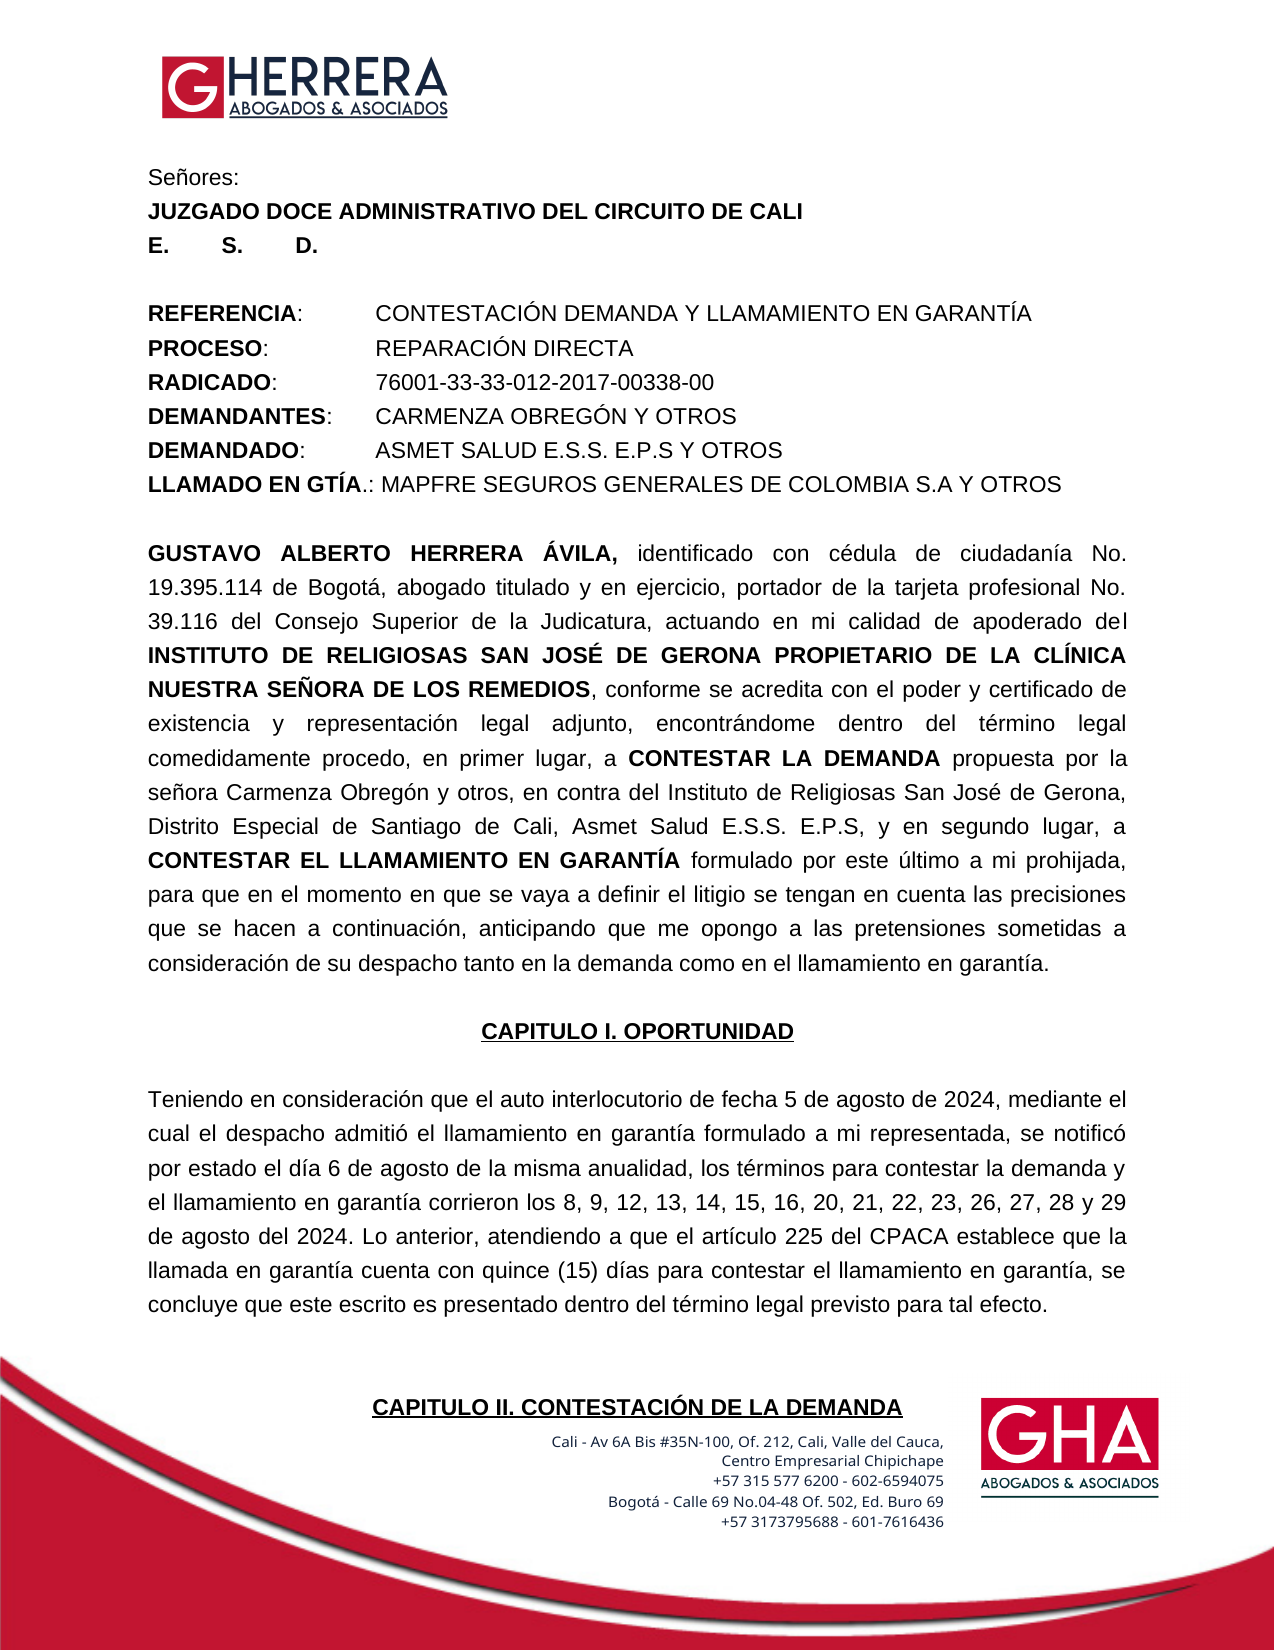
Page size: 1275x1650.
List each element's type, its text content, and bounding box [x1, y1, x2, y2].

text CAPITULO I. OPORTUNIDAD [148, 1018, 1127, 1044]
text GUSTAVO ALBERTO HERRERA ÁVILA, identificado con cédula de ciudadanía No. 19.395.114 de Bogotá, abogado titulado y en ejercicio, portador de la tarjeta profesional No. 39.116 del Consejo Superior de la Judicatura, actuando en mi calidad de apoderado del INSTITUTO DE RELIGIOSAS SAN JOSÉ DE GERONA PROPIETARIO DE LA CLÍNICA NUESTRA SEÑORA DE LOS REMEDIOS, conforme se acredita con el poder y certificado de existencia y representación legal adjunto, encontrándome dentro del término legal comedidamente procedo, en primer lugar, a CONTESTAR LA DEMANDA propuesta por la señora Carmenza Obregón y otros, en contra del Instituto de Religiosas San José de Gerona, Distrito Especial de Santiago de Cali, Asmet Salud E.S.S. E.P.S, y en segundo lugar, a CONTESTAR EL LLAMAMIENTO EN GARANTÍA formulado por este último a mi prohijada, para que en el momento en que se vaya a definir el litigio se tengan en cuenta las precisiones que se hacen a continuación, anticipando que me opongo a las pretensiones sometidas a consideración de su despacho tanto en la demanda como en el llamamiento en garantía. [148, 539, 1127, 976]
text Señores: [148, 164, 1127, 190]
text JUZGADO DOCE ADMINISTRATIVO DEL CIRCUITO DE CALI [148, 198, 1127, 224]
text E. S. D. [148, 232, 1127, 258]
picture [147, 39, 462, 135]
text CAPITULO II. CONTESTACIÓN DE LA DEMANDA [148, 1394, 1127, 1420]
text PROCESO: REPARACIÓN DIRECTA [148, 334, 1127, 361]
text RADICADO: 76001-33-33-012-2017-00338-00 [148, 369, 1127, 395]
text LLAMADO EN GTÍA.: MAPFRE SEGUROS GENERALES DE COLOMBIA S.A Y OTROS [148, 471, 1127, 498]
text DEMANDANTES: CARMENZA OBREGÓN Y OTROS [148, 403, 1127, 429]
text Teniendo en consideración que el auto interlocutorio de fecha 5 de agosto de 2024, mediante el cual el despacho admitió el llamamiento en garantía formulado a mi representada, se notificó por estado el día 6 de agosto de la misma anualidad, los términos para contestar la demanda y el llamamiento en garantía corrieron los 8, 9, 12, 13, 14, 15, 16, 20, 21, 22, 23, 26, 27, 28 y 29 de agosto del 2024. Lo anterior, atendiendo a que el artículo 225 del CPACA establece que la llamada en garantía cuenta con quince (15) días para contestar el llamamiento en garantía, se concluye que este escrito es presentado dentro del término legal previsto para tal efecto. [148, 1086, 1127, 1318]
text DEMANDADO: ASMET SALUD E.S.S. E.P.S Y OTROS [148, 437, 1127, 463]
picture [0, 1343, 1274, 1650]
text REFERENCIA: CONTESTACIÓN DEMANDA Y LLAMAMIENTO EN GARANTÍA [148, 300, 1127, 327]
